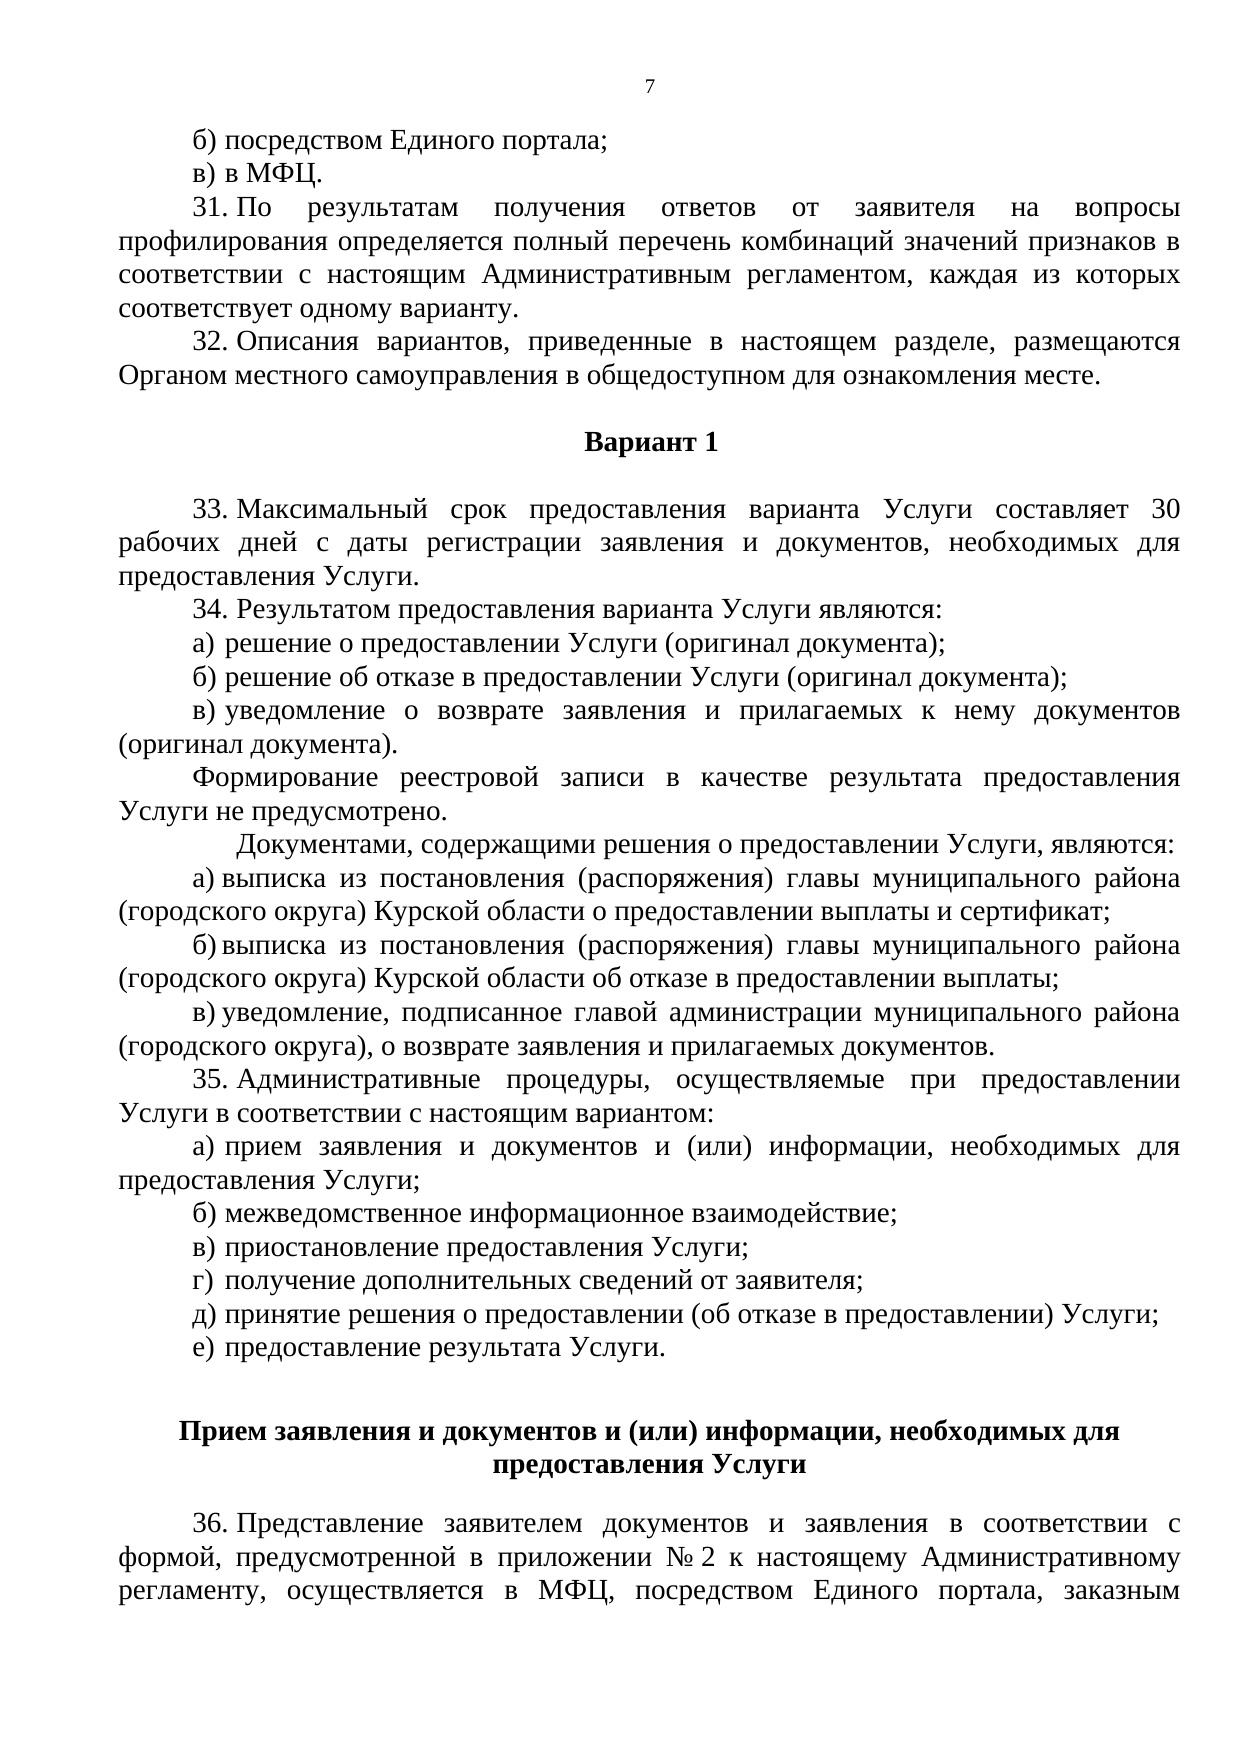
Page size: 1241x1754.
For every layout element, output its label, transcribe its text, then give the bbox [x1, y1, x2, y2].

list принятие решения о предоставлении (об отказе в предоставлении) Услуги; [118, 1296, 1181, 1329]
list межведомственное информационное взаимодействие; [118, 1195, 1181, 1229]
list выписка из постановления (распоряжения) главы муниципального района (городского округа) Курской области о предоставлении выплаты и сертификат; [118, 860, 1181, 927]
list Описания вариантов, приведенные в настоящем разделе, размещаются Органом местного самоуправления в общедоступном для ознакомления месте. [118, 323, 1181, 390]
list Максимальный срок предоставления варианта Услуги составляет 30 рабочих дней с даты регистрации заявления и документов, необходимых для предоставления Услуги. [118, 491, 1181, 592]
list в МФЦ. [118, 156, 1181, 189]
list прием заявления и документов и (или) информации, необходимых для предоставления Услуги; [118, 1128, 1181, 1195]
list уведомление о возврате заявления и прилагаемых к нему документов (оригинал документа). [118, 692, 1181, 759]
list По результатам получения ответов от заявителя на вопросы профилирования определяется полный перечень комбинаций значений признаков в соответствии с настоящим Административным регламентом, каждая из которых соответствует одному варианту. [118, 189, 1181, 323]
list приостановление предоставления Услуги; [118, 1229, 1181, 1262]
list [118, 1505, 1181, 1606]
list решение о предоставлении Услуги (оригинал документа); [118, 625, 1181, 659]
list решение об отказе в предоставлении Услуги (оригинал документа); [118, 659, 1181, 692]
text Формирование реестровой записи в качестве результата предоставления Услуги не предусмотрено. [118, 759, 1181, 826]
list Результатом предоставления варианта Услуги являются: [118, 592, 1181, 625]
list предоставление результата Услуги. [118, 1329, 1181, 1363]
list Документами, содержащими решения о предоставлении Услуги, являются: [118, 826, 1181, 860]
text Прием заявления и документов и (или) информации, необходимых для предоставления Услуги [118, 1413, 1181, 1480]
list выписка из постановления (распоряжения) главы муниципального района (городского округа) Курской области об отказе в предоставлении выплаты; [118, 927, 1181, 994]
list посредством Единого портала; [118, 122, 1181, 156]
list Административные процедуры, осуществляемые при предоставлении Услуги в соответствии с настоящим вариантом: [118, 1061, 1181, 1128]
list уведомление, подписанное главой администрации муниципального района (городского округа), о возврате заявления и прилагаемых документов. [118, 994, 1181, 1061]
list получение дополнительных сведений от заявителя; [118, 1262, 1181, 1296]
